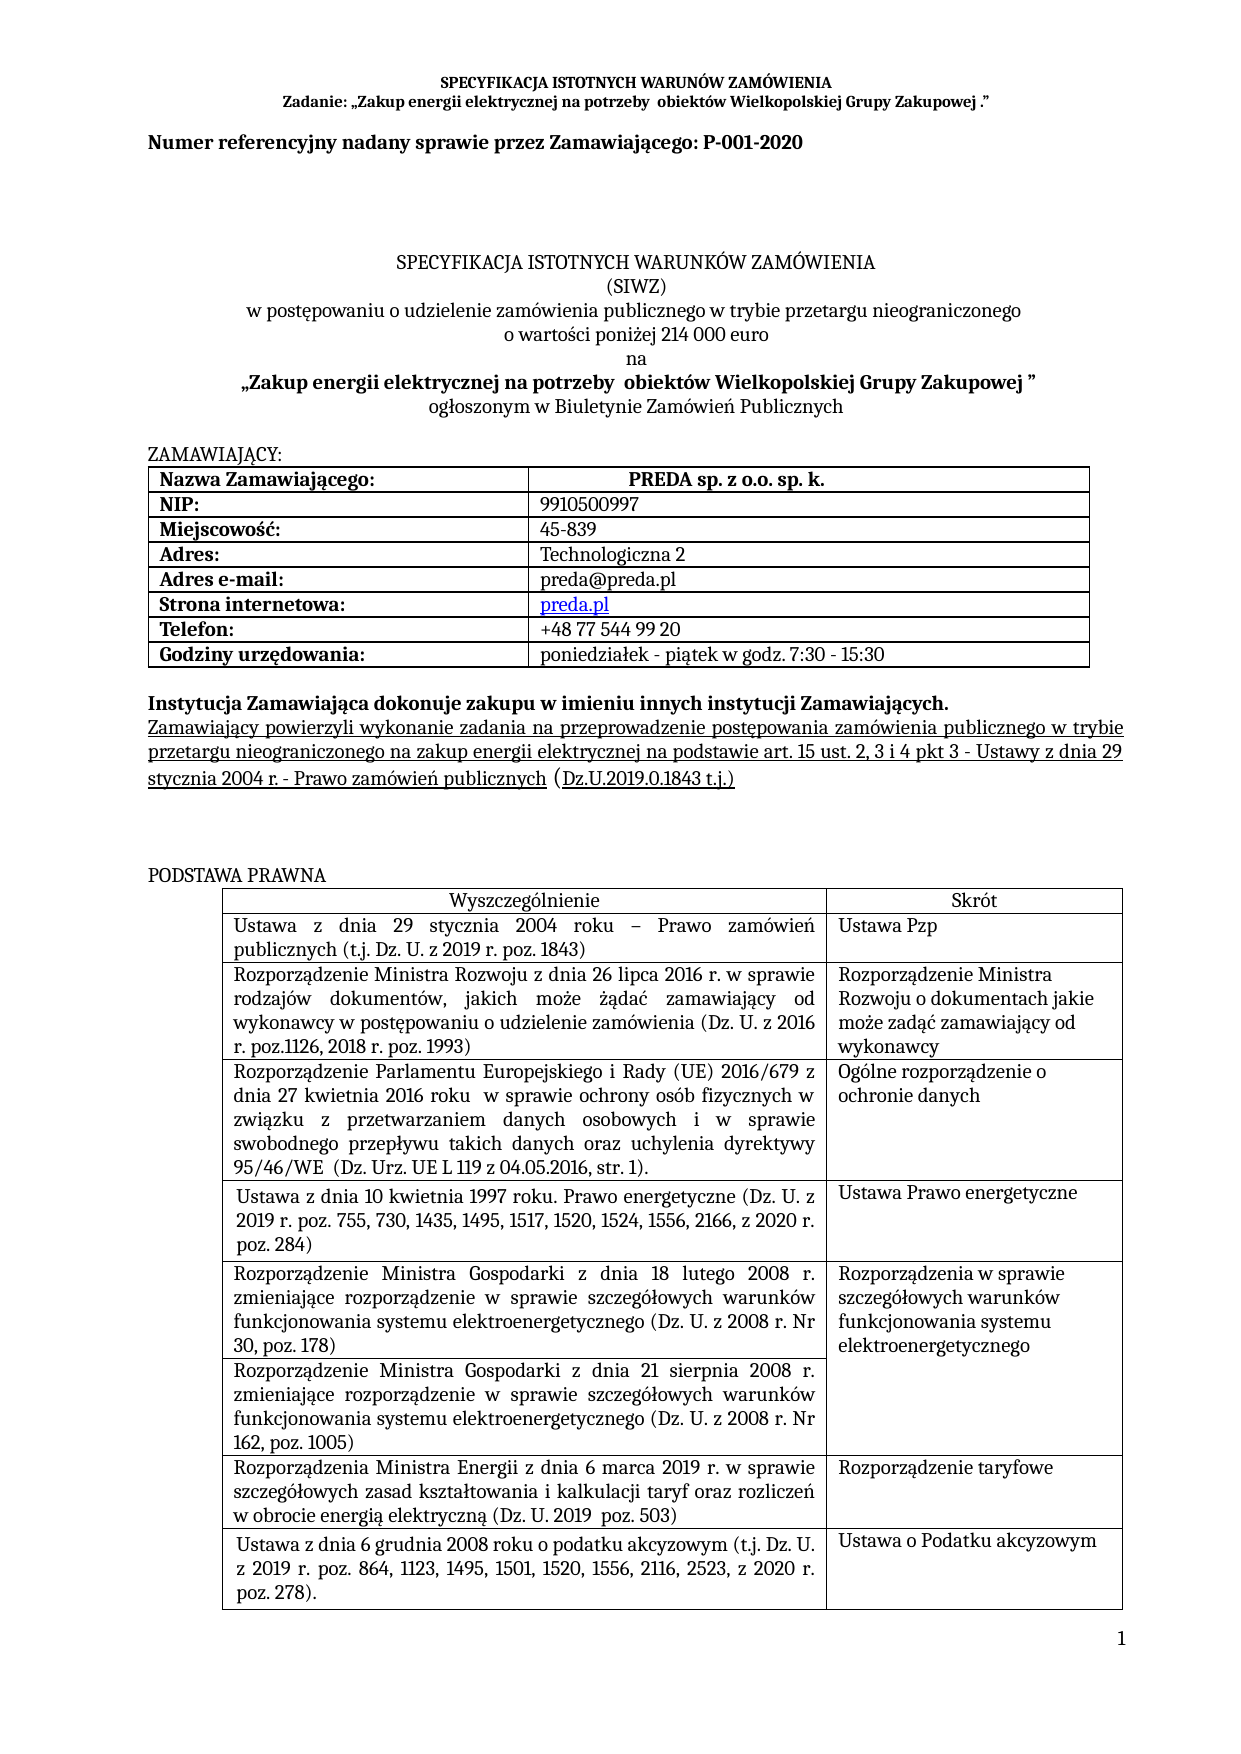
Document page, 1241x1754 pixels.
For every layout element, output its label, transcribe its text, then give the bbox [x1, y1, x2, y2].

text ZAMAWIAJĄCY: [148, 442, 1125, 466]
table_cell Adres e-mail: [149, 568, 528, 591]
text Numer referencyjny nadany sprawie przez Zamawiającego: P-001-2020 [148, 131, 1125, 155]
table_header Wyszczególnienie [223, 889, 826, 913]
table_cell Rozporządzenie Parlamentu Europejskiego i Rady (UE) 2016/679 z dnia 27 kwietnia 2016 roku w sprawie ochrony osób fizycznych w związku z przetwarzaniem danych osobowych i w sprawie swobodnego przepływu takich danych oraz uchylenia dyrektywy 95/46/WE (Dz. Urz. UE L 119 z 04.05.2016, str. 1). [223, 1060, 826, 1179]
table_cell Rozporządzenie Ministra Gospodarki z dnia 21 sierpnia 2008 r. zmieniające rozporządzenie w sprawie szczegółowych warunków funkcjonowania systemu elektroenergetycznego (Dz. U. z 2008 r. Nr 162, poz. 1005) [223, 1359, 826, 1454]
table_cell Miejscowość: [149, 518, 528, 541]
table_cell +48 77 544 99 20 [529, 618, 1089, 641]
text PODSTAWA PRAWNA [148, 864, 1125, 888]
table_cell Ustawa Prawo energetyczne [827, 1181, 1122, 1261]
table_cell Rozporządzenie Ministra Gospodarki z dnia 18 lutego 2008 r. zmieniające rozporządzenie w sprawie szczegółowych warunków funkcjonowania systemu elektroenergetycznego (Dz. U. z 2008 r. Nr 30, poz. 178) [223, 1262, 826, 1358]
table_cell preda.pl [529, 593, 1089, 616]
text SPECYFIKACJA ISTOTNYCH WARUNKÓW ZAMÓWIENIA [148, 251, 1125, 275]
table_cell NIP: [149, 493, 528, 516]
table_header PREDA sp. z o.o. sp. k. [529, 468, 1089, 491]
table_cell Telefon: [149, 618, 528, 641]
table_cell poniedziałek - piątek w godz. 7:30 - 15:30 [529, 643, 1089, 666]
table_header Nazwa Zamawiającego: [149, 468, 528, 491]
text „Zakup energii elektrycznej na potrzeby obiektów Wielkopolskiej Grupy Zakupowej ” [148, 371, 1125, 394]
table_cell Strona internetowa: [149, 593, 528, 616]
table_cell Adres: [149, 543, 528, 566]
table_cell preda@preda.pl [529, 568, 1089, 591]
table_cell Ustawa Pzp [827, 914, 1122, 962]
table_cell Godziny urzędowania: [149, 643, 528, 666]
text Instytucja Zamawiająca dokonuje zakupu w imieniu innych instytucji Zamawiających. [148, 691, 1125, 715]
table_cell 9910500997 [529, 493, 1089, 516]
table_cell Ustawa o Podatku akcyzowym [827, 1529, 1122, 1609]
table_cell Technologiczna 2 [529, 543, 1089, 566]
text w postępowaniu o udzielenie zamówienia publicznego w trybie przetargu nieograniczonego o wartości poniżej 214 000 euro [148, 299, 1125, 347]
text ogłoszonym w Biuletynie Zamówień Publicznych [148, 394, 1125, 418]
table_cell Ustawa z dnia 10 kwietnia 1997 roku. Prawo energetyczne (Dz. U. z 2019 r. poz. 755, 730, 1435, 1495, 1517, 1520, 1524, 1556, 2166, z 2020 r. poz. 284) [223, 1181, 826, 1261]
text Zamawiający powierzyli wykonanie zadania na przeprowadzenie postępowania zamówienia publicznego w trybie przetargu nieograniczonego na zakup energii elektrycznej na podstawie art. 15 ust. 2, 3 i 4 pkt 3 - Ustawy z dnia 29 stycznia 2004 r. - Prawo zamówień publicznych (Dz.U.2019.0.1843 t.j.) [148, 715, 1125, 792]
table_cell Rozporządzenie taryfowe [827, 1456, 1122, 1527]
table_cell Rozporządzenie Ministra Rozwoju z dnia 26 lipca 2016 r. w sprawie rodzajów dokumentów, jakich może żądać zamawiający od wykonawcy w postępowaniu o udzielenie zamówienia (Dz. U. z 2016 r. poz.1126, 2018 r. poz. 1993) [223, 963, 826, 1059]
text (SIWZ) [148, 275, 1125, 299]
text na [148, 347, 1125, 371]
table_cell Ogólne rozporządzenie o ochronie danych [827, 1060, 1122, 1179]
table_cell Rozporządzenie Ministra Rozwoju o dokumentach jakie może zadąć zamawiający od wykonawcy [827, 963, 1122, 1059]
table_cell 45-839 [529, 518, 1089, 541]
table_header Skrót [827, 889, 1122, 913]
table_cell Rozporządzenia w sprawie szczegółowych warunków funkcjonowania systemu elektroenergetycznego [827, 1262, 1122, 1454]
table_cell Ustawa z dnia 29 stycznia 2004 roku – Prawo zamówień publicznych (t.j. Dz. U. z 2019 r. poz. 1843) [223, 914, 826, 962]
table_cell Ustawa z dnia 6 grudnia 2008 roku o podatku akcyzowym (t.j. Dz. U. z 2019 r. poz. 864, 1123, 1495, 1501, 1520, 1556, 2116, 2523, z 2020 r. poz. 278). [223, 1529, 826, 1609]
table_cell Rozporządzenia Ministra Energii z dnia 6 marca 2019 r. w sprawie szczegółowych zasad kształtowania i kalkulacji taryf oraz rozliczeń w obrocie energią elektryczną (Dz. U. 2019 poz. 503) [223, 1456, 826, 1527]
